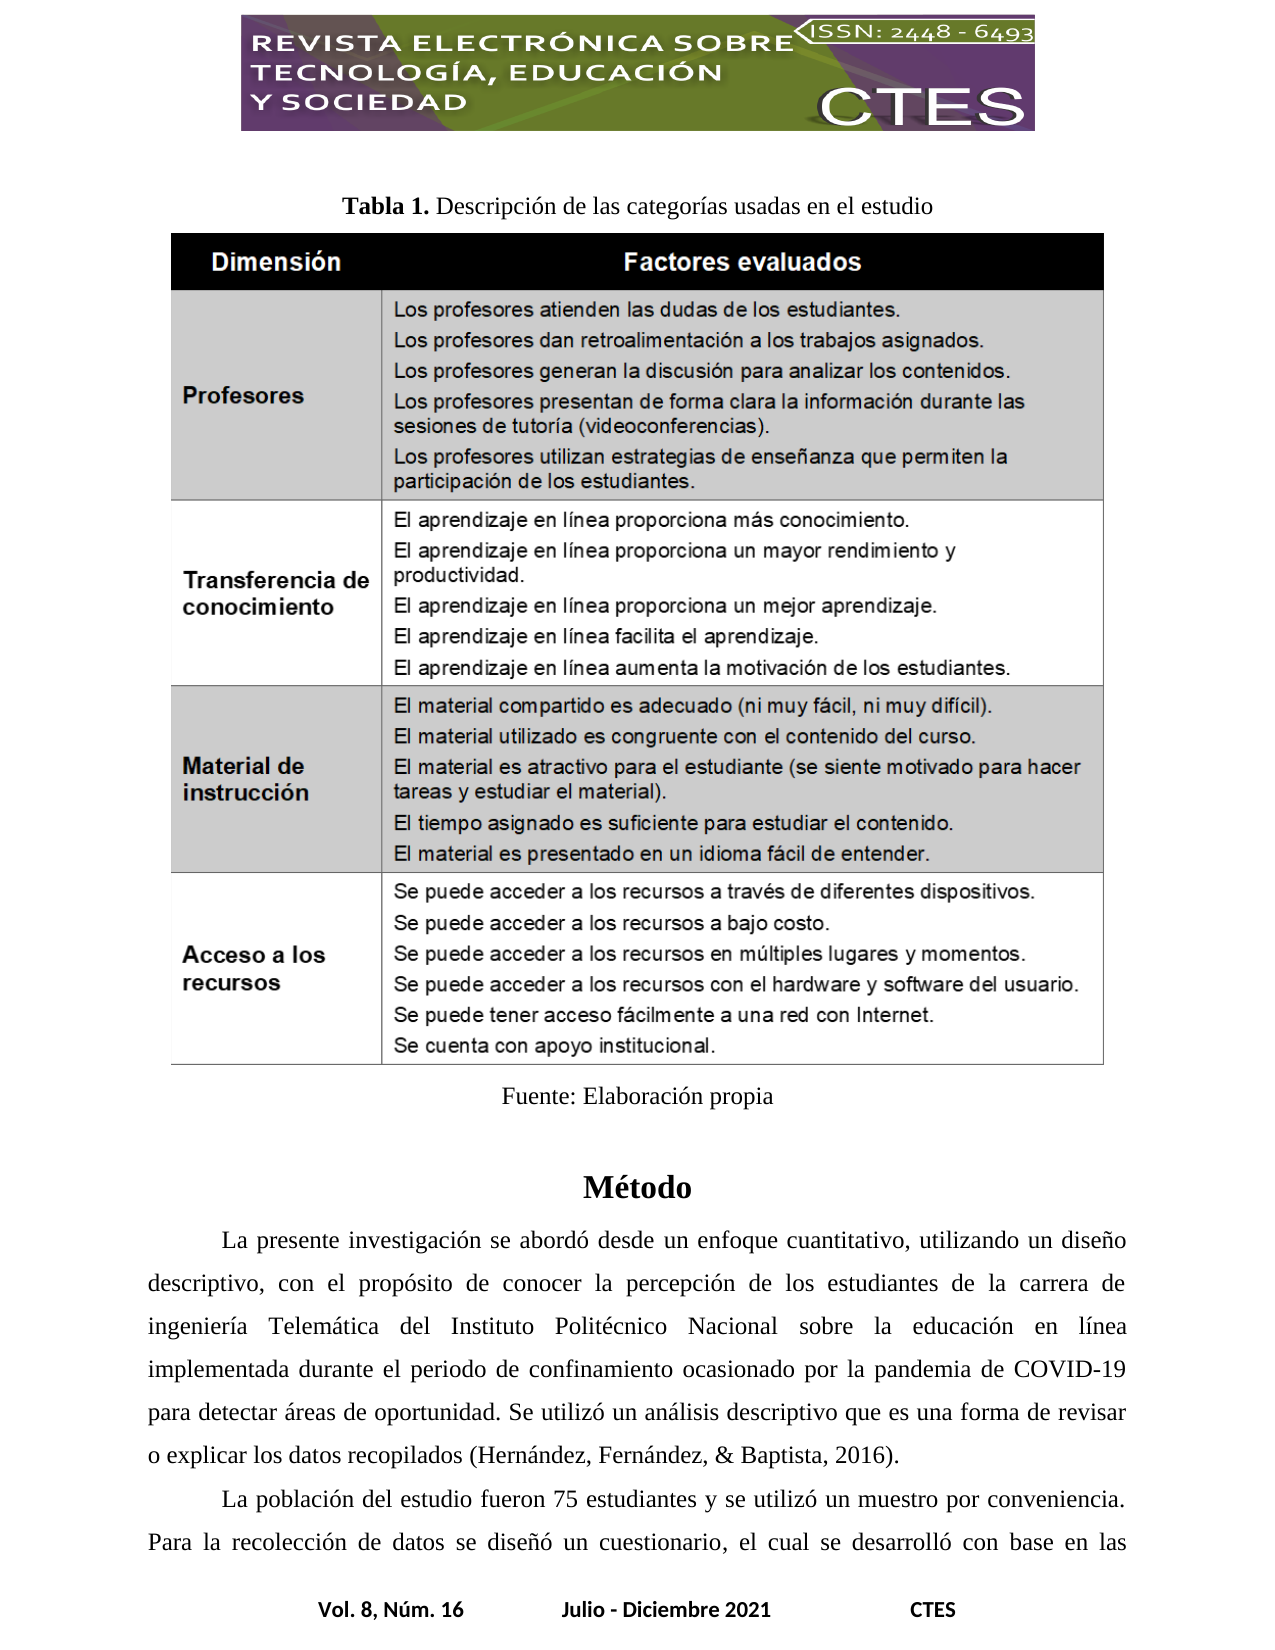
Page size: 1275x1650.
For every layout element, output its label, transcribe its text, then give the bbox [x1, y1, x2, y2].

text Método [148, 1167, 1127, 1206]
picture [240, 14, 1035, 131]
text Fuente: Elaboración propia [148, 1081, 1127, 1110]
text La presente investigación se abordó desde un enfoque cuantitativo, utilizando un diseño descriptivo, con el propósito de conocer la percepción de los estudiantes de la carrera de ingeniería Telemática del Instituto Politécnico Nacional sobre la educación en línea implementada durante el periodo de confinamiento ocasionado por la pandemia de COVID-19 para detectar áreas de oportunidad. Se utilizó un análisis descriptivo que es una forma de revisar o explicar los datos recopilados . [148, 1225, 1127, 1469]
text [148, 1484, 1127, 1556]
text Tabla 1. Descripción de las categorías usadas en el estudio [148, 191, 1127, 219]
picture [171, 233, 1105, 1068]
